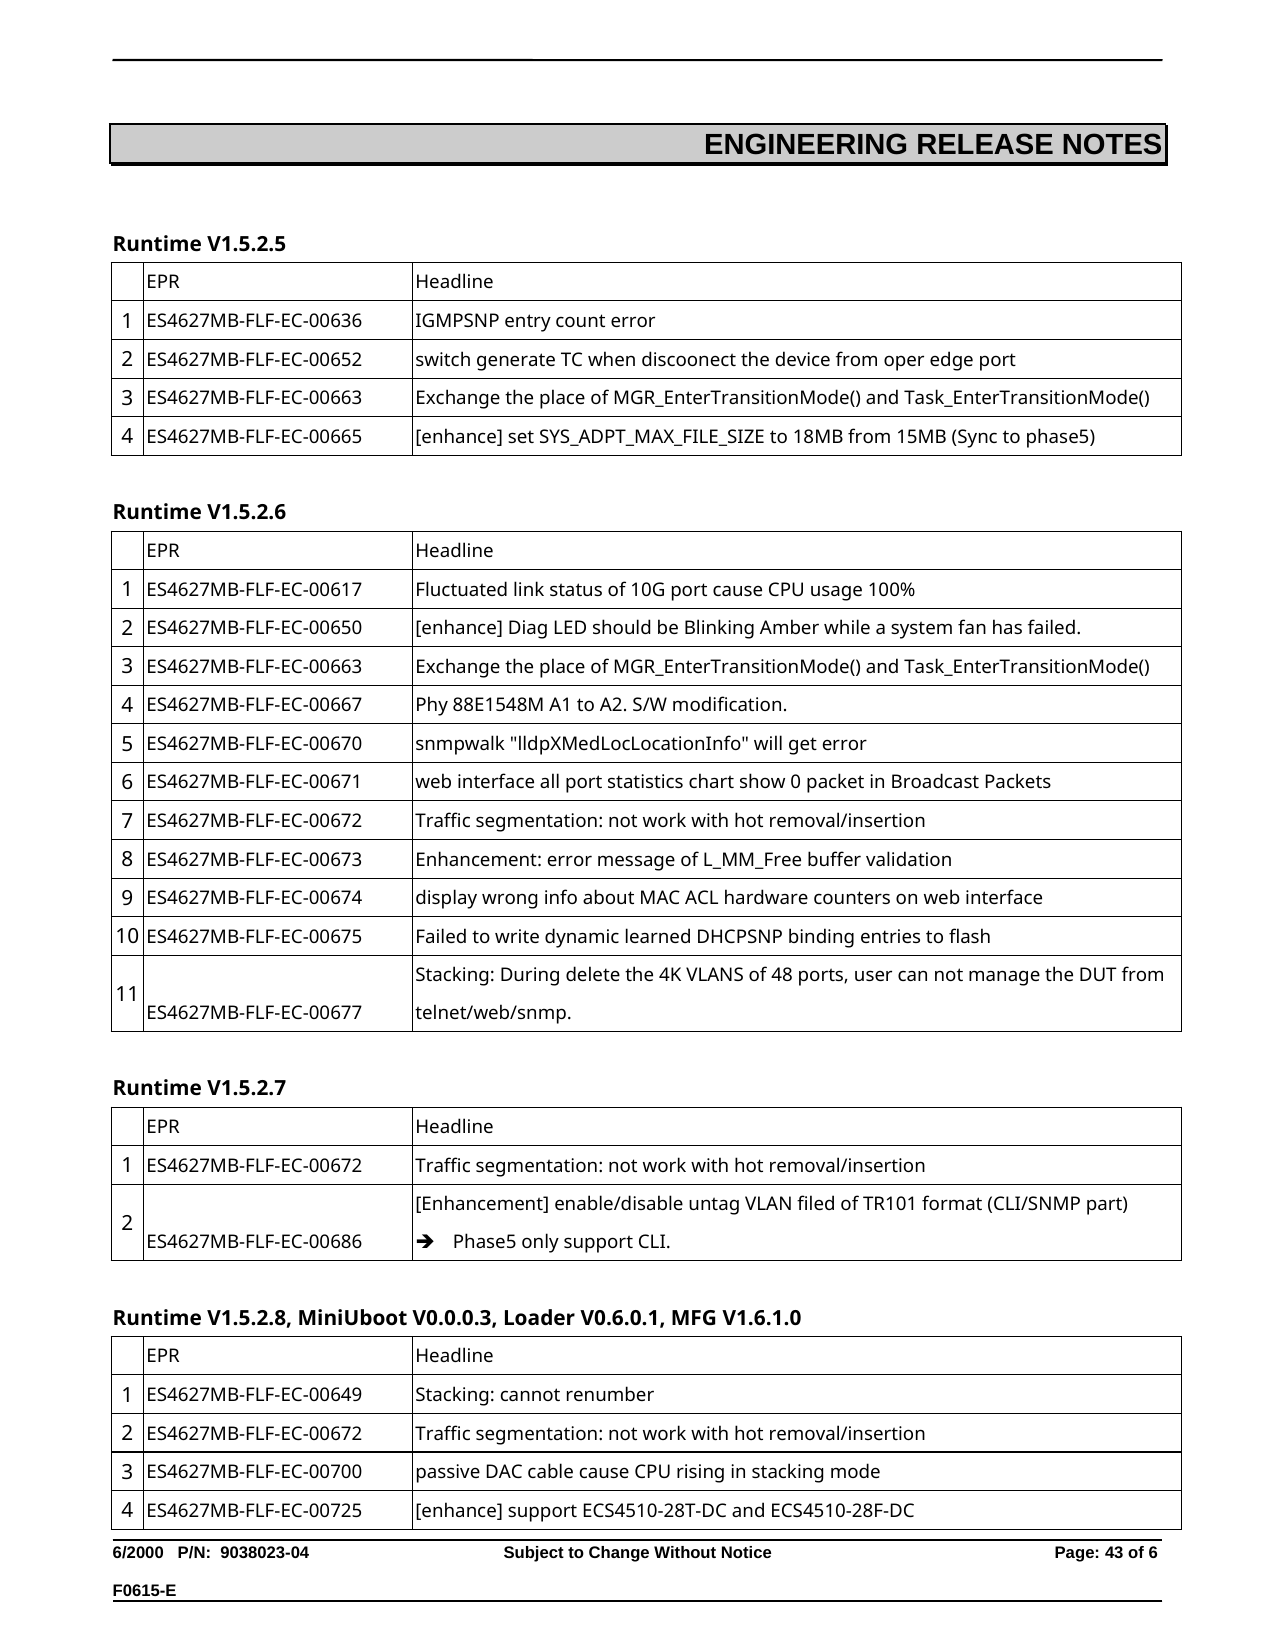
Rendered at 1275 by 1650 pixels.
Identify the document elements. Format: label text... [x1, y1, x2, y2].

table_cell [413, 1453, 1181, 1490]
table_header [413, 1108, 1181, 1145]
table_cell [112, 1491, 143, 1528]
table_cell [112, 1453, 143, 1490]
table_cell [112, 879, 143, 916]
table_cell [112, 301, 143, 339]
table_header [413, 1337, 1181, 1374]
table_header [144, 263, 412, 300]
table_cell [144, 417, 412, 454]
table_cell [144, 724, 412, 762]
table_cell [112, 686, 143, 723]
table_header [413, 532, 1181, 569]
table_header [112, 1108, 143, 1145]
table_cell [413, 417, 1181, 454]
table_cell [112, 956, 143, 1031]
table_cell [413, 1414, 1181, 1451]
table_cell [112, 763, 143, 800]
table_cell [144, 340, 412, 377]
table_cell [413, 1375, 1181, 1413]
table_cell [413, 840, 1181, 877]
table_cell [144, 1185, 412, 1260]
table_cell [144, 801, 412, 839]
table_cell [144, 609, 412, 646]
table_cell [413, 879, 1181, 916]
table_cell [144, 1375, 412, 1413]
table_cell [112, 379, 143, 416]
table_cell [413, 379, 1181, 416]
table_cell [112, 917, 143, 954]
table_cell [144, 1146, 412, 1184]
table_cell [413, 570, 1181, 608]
text Runtime V1.5.2.8, MiniUboot V0.0.0.3, Loader V0.6.0.1, MFG V1.6.1.0 [112, 1298, 1162, 1336]
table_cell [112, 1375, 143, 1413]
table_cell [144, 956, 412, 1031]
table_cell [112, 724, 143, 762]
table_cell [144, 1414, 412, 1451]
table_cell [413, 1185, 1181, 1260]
text Runtime V1.5.2.5 [112, 224, 1162, 262]
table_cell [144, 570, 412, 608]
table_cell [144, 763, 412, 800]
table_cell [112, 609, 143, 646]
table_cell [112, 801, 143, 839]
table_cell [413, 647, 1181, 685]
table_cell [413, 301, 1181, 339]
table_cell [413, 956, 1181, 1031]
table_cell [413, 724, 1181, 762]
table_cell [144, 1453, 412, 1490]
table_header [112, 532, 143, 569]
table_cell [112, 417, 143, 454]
text Runtime V1.5.2.6 [112, 493, 1162, 531]
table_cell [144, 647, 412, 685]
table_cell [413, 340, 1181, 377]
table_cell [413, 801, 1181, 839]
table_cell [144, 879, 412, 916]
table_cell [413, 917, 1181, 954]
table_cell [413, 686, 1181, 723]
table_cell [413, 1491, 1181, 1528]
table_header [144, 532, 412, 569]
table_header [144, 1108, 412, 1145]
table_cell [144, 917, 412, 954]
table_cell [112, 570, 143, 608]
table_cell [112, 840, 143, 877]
text Runtime V1.5.2.7 [112, 1069, 1162, 1107]
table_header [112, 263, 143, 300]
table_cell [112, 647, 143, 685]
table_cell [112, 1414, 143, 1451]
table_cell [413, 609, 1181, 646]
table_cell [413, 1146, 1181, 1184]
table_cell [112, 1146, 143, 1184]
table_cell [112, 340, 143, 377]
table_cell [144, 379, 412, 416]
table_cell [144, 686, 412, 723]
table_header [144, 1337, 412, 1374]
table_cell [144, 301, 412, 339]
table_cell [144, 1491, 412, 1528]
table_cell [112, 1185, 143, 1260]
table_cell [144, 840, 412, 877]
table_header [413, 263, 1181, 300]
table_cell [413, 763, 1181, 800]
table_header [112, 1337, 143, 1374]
